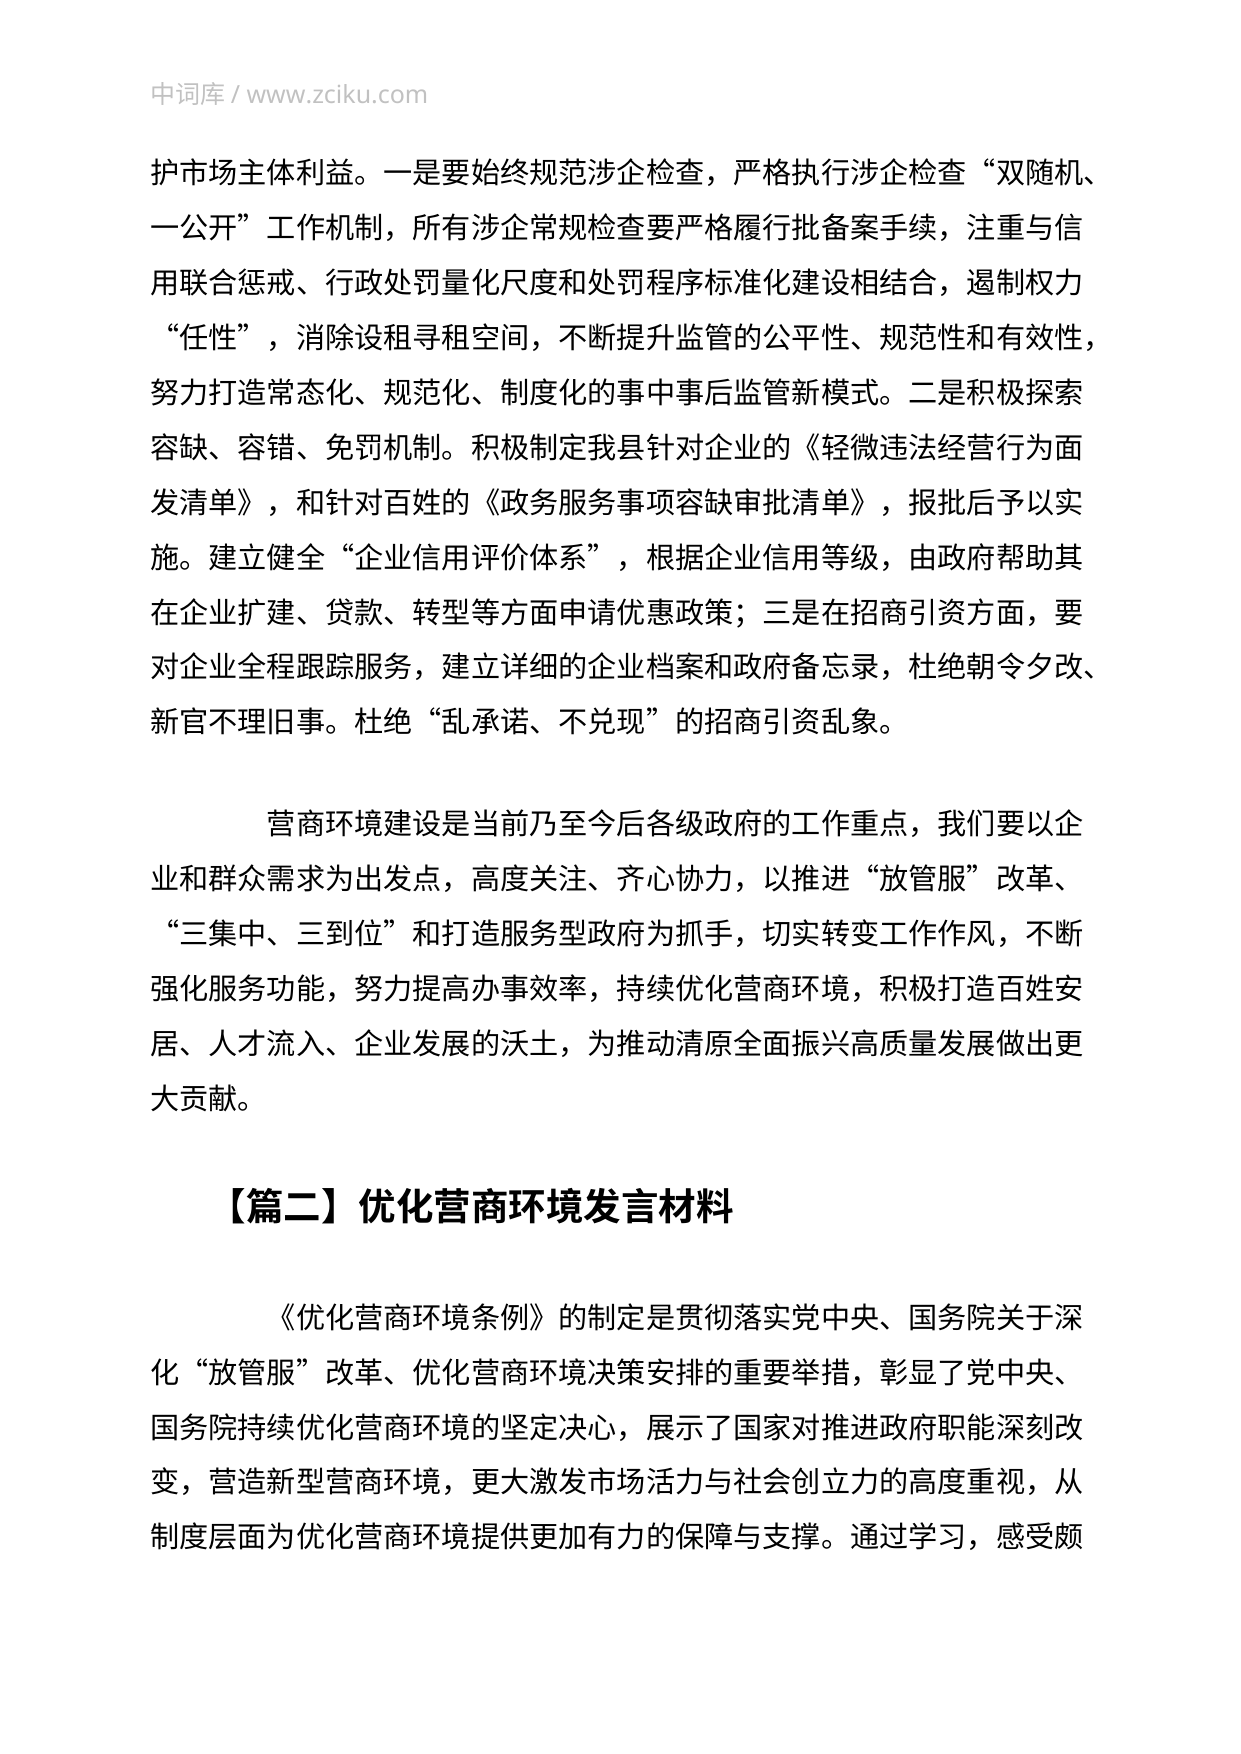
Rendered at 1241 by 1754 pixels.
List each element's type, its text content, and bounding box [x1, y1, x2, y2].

text 营商环境建设是当前乃至今后各级政府的工作重点，我们要以企业和群众需求为出发点，高度关注、齐心协力，以推进“放管服”改革、“三集中、三到位”和打造服务型政府为抓手，切实转变工作作风，不断强化服务功能，努力提高办事效率，持续优化营商环境，积极打造百姓安居、人才流入、企业发展的沃土，为推动清原全面振兴高质量发展做出更大贡献。 [150, 801, 1090, 1117]
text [150, 150, 1090, 741]
text 【篇二】优化营商环境发言材料 [150, 1177, 1090, 1231]
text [150, 1294, 1090, 1556]
